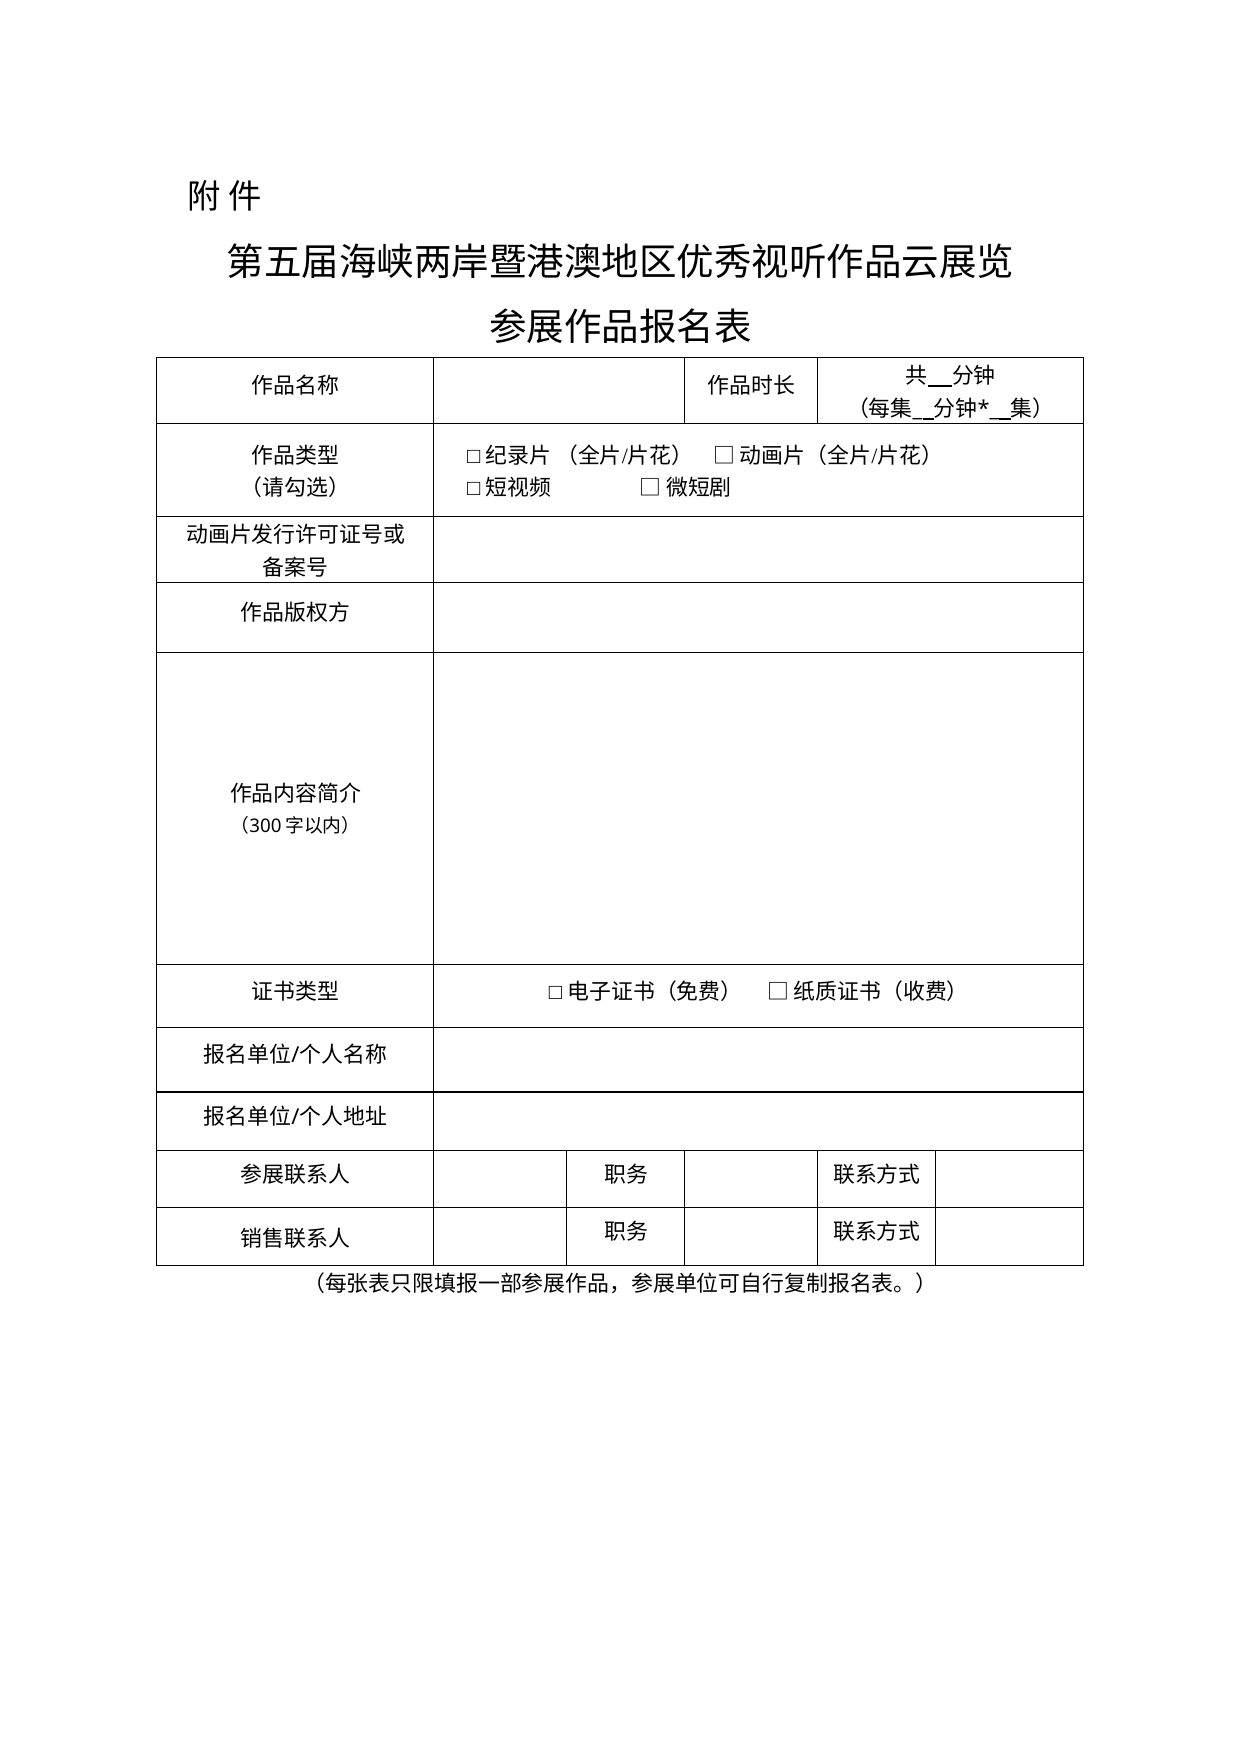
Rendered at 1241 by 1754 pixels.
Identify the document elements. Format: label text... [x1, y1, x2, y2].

text 参展作品报名表 [187, 292, 1053, 357]
table_cell □ 纪录片 （全片/片花） □ 动画片（全片/片花） □ 短视频 □ 微短剧 [434, 424, 1083, 516]
text 第五届海峡两岸暨港澳地区优秀视听作品云展览 [187, 227, 1053, 292]
table_cell 动画片发行许可证号或 备案号 [157, 517, 433, 582]
table_header 作品名称 [157, 358, 433, 423]
table_header 共 _分钟 （每集_ 分钟*_ 集） [818, 358, 1083, 423]
table_cell 作品类型 （请勾选） [157, 424, 433, 516]
table_header [434, 358, 684, 423]
table_cell 参展联系人 [157, 1151, 433, 1207]
table_cell [434, 653, 1083, 963]
table_cell 联系方式 [818, 1208, 935, 1265]
table_cell 联系方式 [818, 1151, 935, 1207]
table_cell 作品版权方 [157, 583, 433, 652]
table_cell [434, 1093, 1083, 1150]
table_cell 报名单位/个人名称 [157, 1028, 433, 1091]
table_cell [936, 1151, 1083, 1207]
table_cell [685, 1208, 817, 1265]
table_cell [434, 1208, 566, 1265]
text （每张表只限填报一部参展作品，参展单位可自行复制报名表。） [187, 1266, 1053, 1298]
table_cell 销售联系人 [157, 1208, 433, 1265]
table_header 作品时长 [685, 358, 817, 423]
table_cell [685, 1151, 817, 1207]
text 附 件 [187, 162, 1053, 227]
table_cell [434, 517, 1083, 582]
table_cell [434, 583, 1083, 652]
table_cell 职务 [567, 1151, 684, 1207]
table_cell 职务 [567, 1208, 684, 1265]
table_cell 作品内容简介 （300字以内） [157, 653, 433, 963]
table_cell [434, 1151, 566, 1207]
table_cell 证书类型 [157, 965, 433, 1027]
table_cell [936, 1208, 1083, 1265]
table_cell □ 电子证书（免费） □ 纸质证书（收费） [434, 965, 1083, 1027]
table_cell [434, 1028, 1083, 1091]
table_cell 报名单位/个人地址 [157, 1093, 433, 1150]
